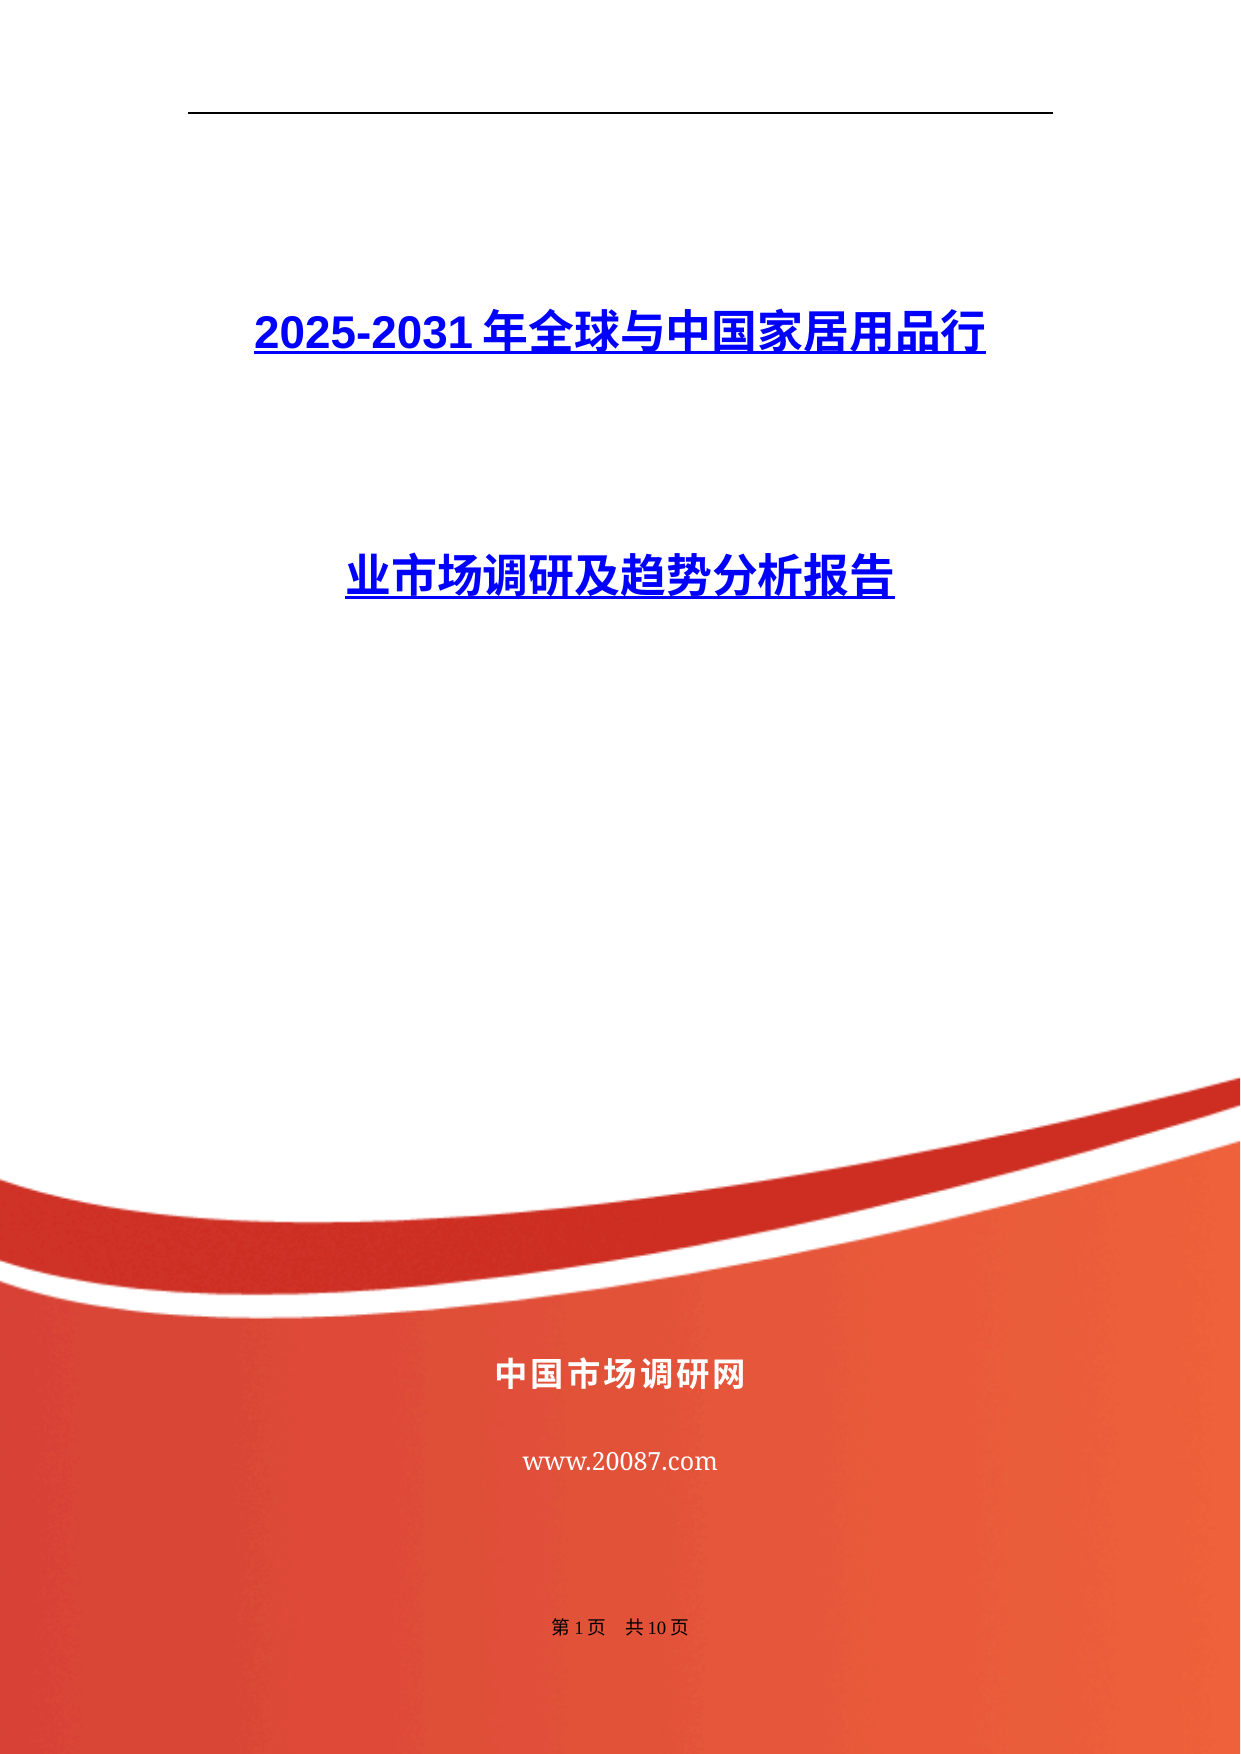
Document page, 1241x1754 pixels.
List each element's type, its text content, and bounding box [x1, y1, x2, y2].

table_header 2025-2031年全球与中国家居用品行业市场调研及趋势分析报告 [188, 207, 1053, 773]
text www.20087.com [187, 1428, 1053, 1493]
picture [0, 1006, 1241, 1754]
subtitle 中国市场调研网 [187, 1339, 1053, 1404]
